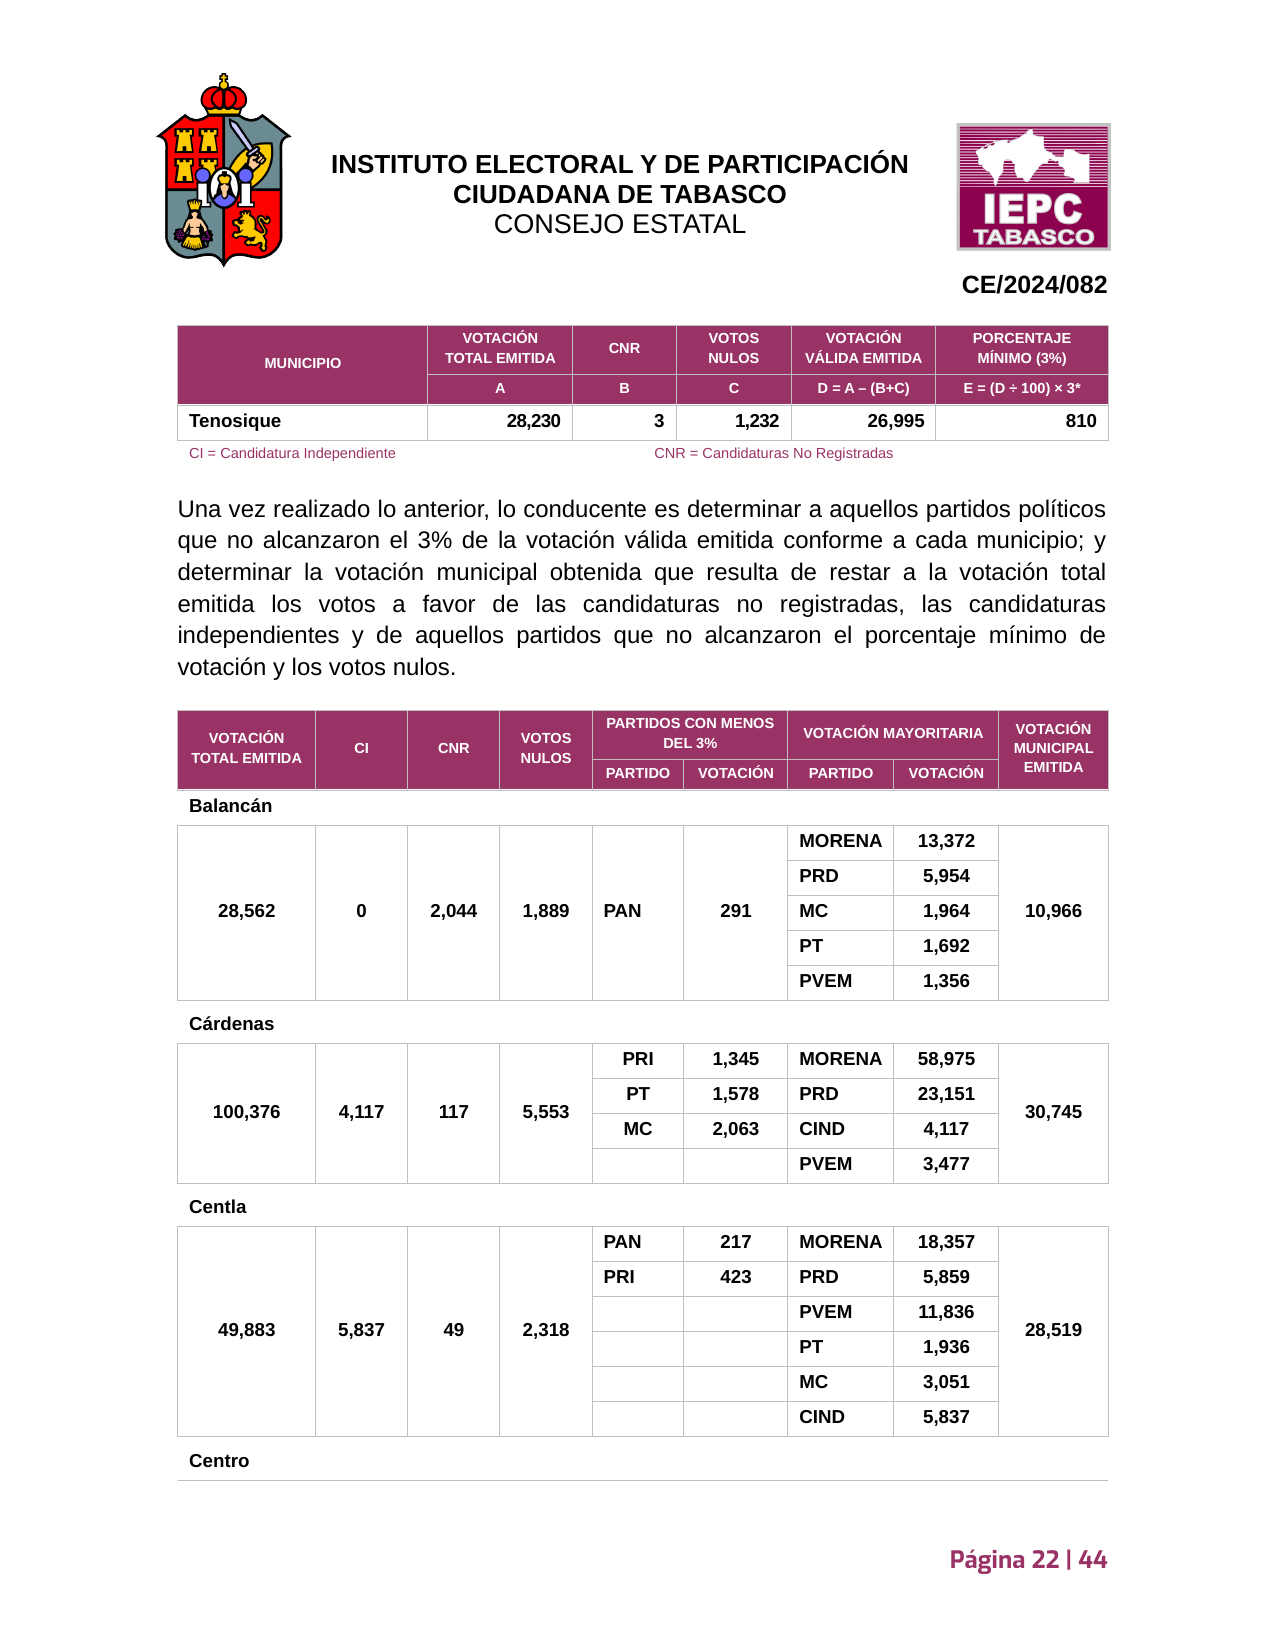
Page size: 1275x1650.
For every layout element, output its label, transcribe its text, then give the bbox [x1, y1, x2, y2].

table_cell 291 [684, 826, 787, 999]
table_cell PARTIDO [593, 760, 683, 789]
table_cell [593, 1402, 683, 1436]
table_cell 3,477 [894, 1149, 998, 1183]
picture [147, 73, 295, 271]
table_cell E = (D ÷ 100) × 3* [936, 375, 1108, 404]
text Una vez realizado lo anterior, lo conducente es determinar a aquellos partidos políticos que no alcanzaron el 3% de la votación válida emitida conforme a cada municipio; y determinar la votación municipal obtenida que resulta de restar a la votación total emitida los votos a favor de las candidaturas no registradas, las candidaturas independientes y de aquellos partidos que no alcanzaron el porcentaje mínimo de votación y los votos nulos. [177, 495, 1107, 681]
picture [956, 123, 1111, 251]
table_cell 1,692 [894, 931, 998, 964]
table_cell PVEM [788, 1297, 893, 1331]
table_header CNR [408, 711, 499, 789]
table_cell 28,230 [428, 406, 572, 439]
table_header MUNICIPIO [178, 326, 427, 404]
table_cell [684, 1332, 787, 1366]
table_cell Centla [178, 1184, 1108, 1226]
table_cell 10,966 [999, 826, 1108, 999]
table_cell 2,044 [408, 826, 499, 999]
table_cell PAN [593, 1227, 683, 1261]
table_cell 1,345 [684, 1044, 787, 1078]
table_cell CIND [788, 1114, 893, 1148]
table_cell 3,051 [894, 1367, 998, 1401]
table_cell [684, 1149, 787, 1183]
table_cell 28,519 [999, 1227, 1108, 1436]
table_cell 4,117 [894, 1114, 998, 1148]
table_cell CIND [788, 1402, 893, 1436]
table_cell PT [593, 1079, 683, 1113]
table_header CI [316, 711, 407, 789]
table_cell 5,859 [894, 1262, 998, 1296]
table_cell 58,975 [894, 1044, 998, 1078]
table_cell 30,745 [999, 1044, 1108, 1183]
table_header CNR [573, 326, 676, 374]
table_header VOTOS NULOS [500, 711, 592, 789]
table_cell CI = Candidatura Independiente [178, 441, 643, 470]
table_header PORCENTAJE MÍNIMO (3%) [936, 326, 1108, 374]
table_cell 49,883 [178, 1227, 315, 1436]
table_cell 18,357 [894, 1227, 998, 1261]
table_cell Cárdenas [178, 1001, 1108, 1043]
table_cell MORENA [788, 826, 893, 859]
table_cell 49 [408, 1227, 499, 1436]
table_cell 5,553 [500, 1044, 592, 1183]
table_cell 1,232 [677, 406, 791, 439]
table_header VOTACIÓN TOTAL EMITIDA [178, 711, 315, 789]
table_header PARTIDOS CON MENOS DEL 3% [593, 711, 787, 759]
table_cell PT [788, 931, 893, 964]
table_cell 5,837 [316, 1227, 407, 1436]
table_cell 5,837 [894, 1402, 998, 1436]
table_cell VOTACIÓN [894, 760, 998, 789]
table_cell MORENA [788, 1227, 893, 1261]
table_cell C [677, 375, 791, 404]
table_cell [684, 1367, 787, 1401]
table_cell VOTACIÓN [684, 760, 787, 789]
table_cell [684, 1402, 787, 1436]
table_cell Centro [178, 1437, 1108, 1479]
table_cell 3 [573, 406, 676, 439]
table_cell 1,578 [684, 1079, 787, 1113]
table_cell 810 [936, 406, 1108, 439]
table_cell 26,995 [792, 406, 935, 439]
table_cell MORENA [788, 1044, 893, 1078]
table_cell [593, 1149, 683, 1183]
table_header VOTOS NULOS [677, 326, 791, 374]
table_cell 1,964 [894, 896, 998, 929]
table_cell [684, 1297, 787, 1331]
table_cell 2,318 [500, 1227, 592, 1436]
table_cell 1,936 [894, 1332, 998, 1366]
table_cell PT [788, 1332, 893, 1366]
table_cell 423 [684, 1262, 787, 1296]
table_cell D = A – (B+C) [792, 375, 935, 404]
table_cell [593, 1367, 683, 1401]
table_cell 13,372 [894, 826, 998, 859]
table_header VOTACIÓN TOTAL EMITIDA [428, 326, 572, 374]
table_cell 217 [684, 1227, 787, 1261]
table_cell 23,151 [894, 1079, 998, 1113]
table_cell 100,376 [178, 1044, 315, 1183]
table_cell PRI [593, 1044, 683, 1078]
table_cell 0 [316, 826, 407, 999]
table_cell MC [788, 1367, 893, 1401]
table_cell PAN [593, 826, 683, 999]
table_cell PRD [788, 1262, 893, 1296]
table_header VOTACIÓN VÁLIDA EMITIDA [792, 326, 935, 374]
table_cell PVEM [788, 966, 893, 999]
table_cell 28,562 [178, 826, 315, 999]
table_cell [593, 1297, 683, 1331]
table_cell 2,063 [684, 1114, 787, 1148]
table_cell A [428, 375, 572, 404]
table_cell 117 [408, 1044, 499, 1183]
table_cell [593, 1332, 683, 1366]
table_cell 1,356 [894, 966, 998, 999]
table_cell 1,889 [500, 826, 592, 999]
table_cell PVEM [788, 1149, 893, 1183]
table_cell PRD [788, 1079, 893, 1113]
table_cell CNR = Candidaturas No Registradas [643, 441, 1108, 470]
table_header VOTACIÓN MUNICIPAL EMITIDA [999, 711, 1108, 789]
table_cell PRD [788, 861, 893, 894]
table_cell 5,954 [894, 861, 998, 894]
table_cell Tenosique [178, 406, 427, 439]
table_cell PRI [593, 1262, 683, 1296]
table_cell 11,836 [894, 1297, 998, 1331]
table_cell MC [788, 896, 893, 929]
table_cell Balancán [178, 791, 1108, 824]
table_cell B [573, 375, 676, 404]
table_cell PARTIDO [788, 760, 893, 789]
table_cell 4,117 [316, 1044, 407, 1183]
table_header VOTACIÓN MAYORITARIA [788, 711, 998, 759]
table_cell MC [593, 1114, 683, 1148]
